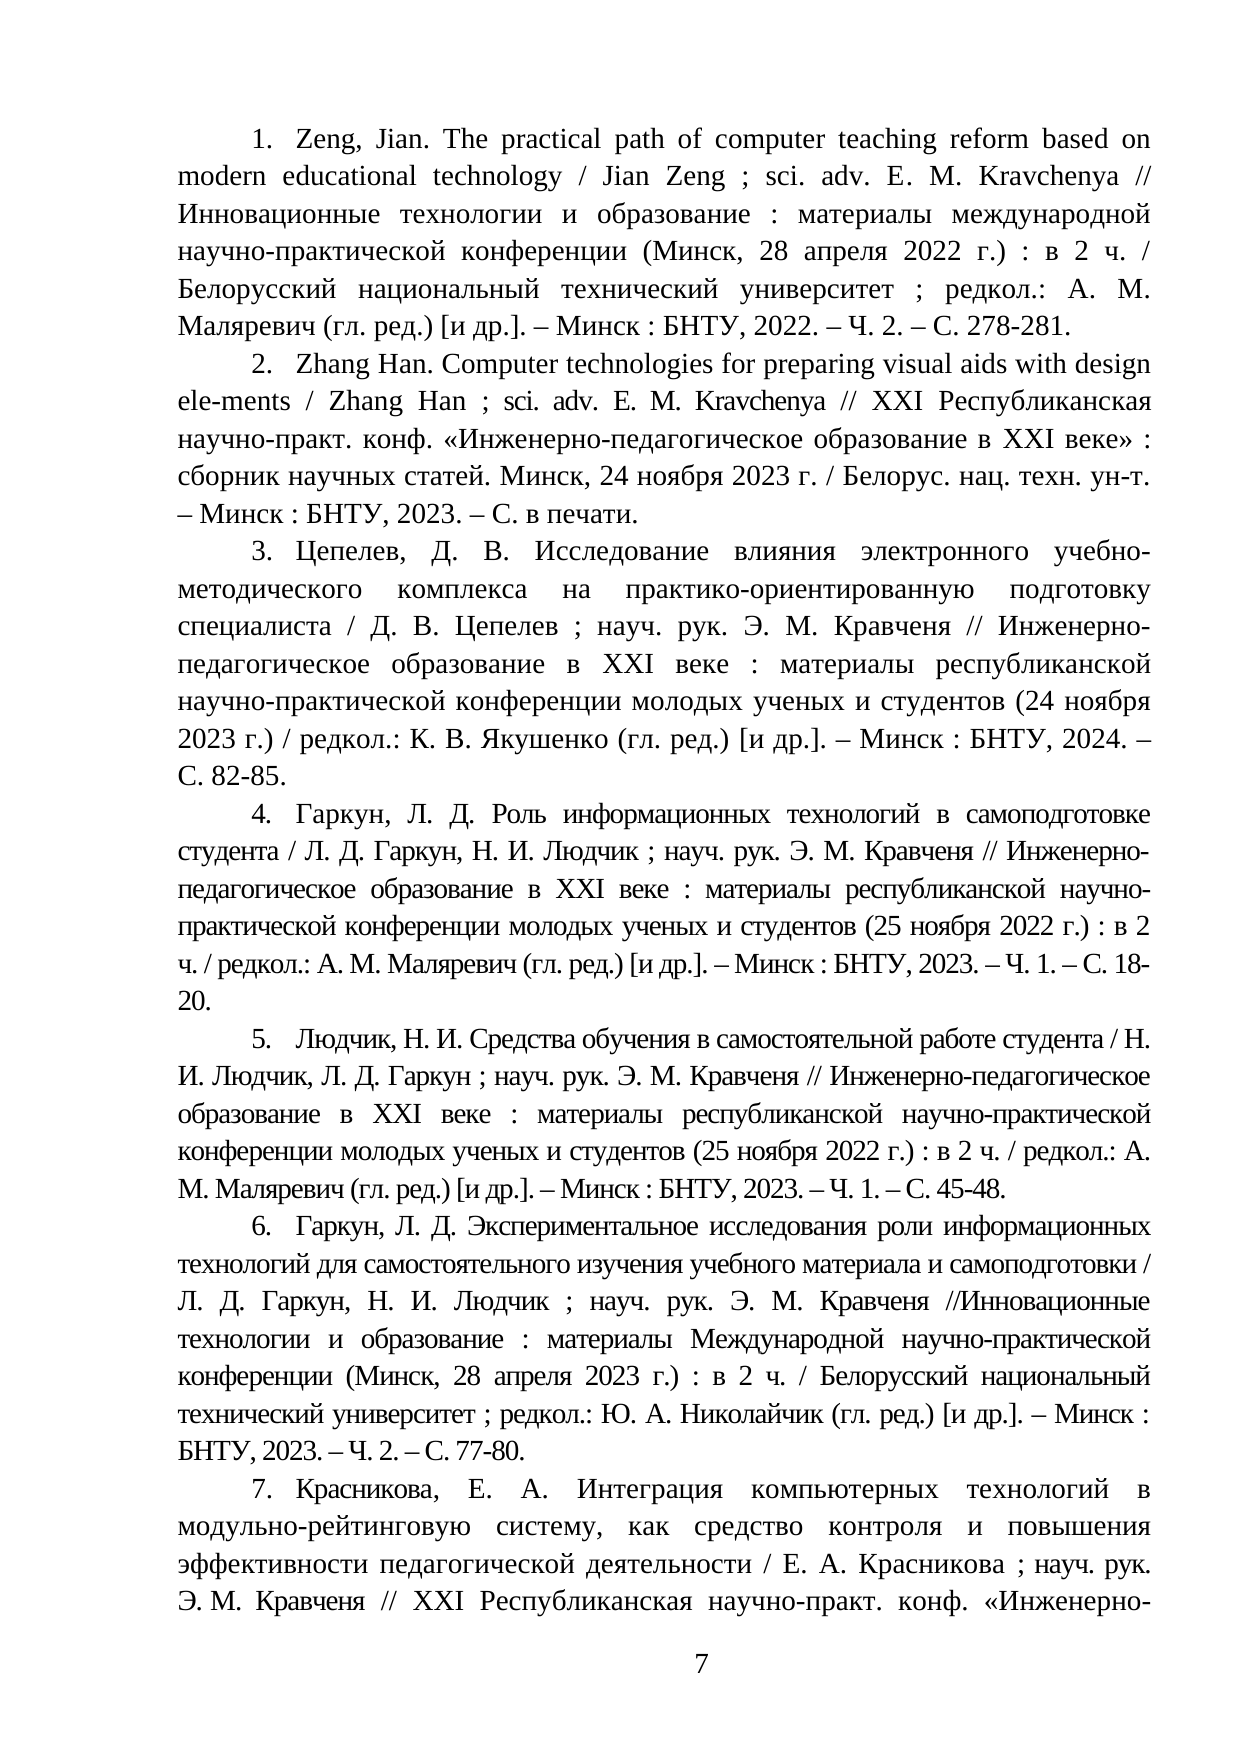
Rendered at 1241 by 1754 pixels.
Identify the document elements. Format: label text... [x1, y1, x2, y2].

list Людчик, Н. И. Средства обучения в самостоятельной работе студента / Н. И. Людчик, Л. Д. Гаркун ; науч. рук. Э. М. Кравченя // Инженерно-педагогическое образование в XXI веке : материалы республиканской научно-практической конференции молодых ученых и студентов (25 ноября 2022 г.) : в 2 ч. / редкол.: А. М. Маляревич (гл. ред.) [и др.]. – Минск : БНТУ, 2023. – Ч. 1. – С. 45-48. [177, 1018, 1152, 1206]
list Гаркун, Л. Д. Роль информационных технологий в самоподготовке студента / Л. Д. Гаркун, Н. И. Людчик ; науч. рук. Э. М. Кравченя // Инженерно-педагогическое образование в XXI веке : материалы республиканской научно-практической конференции молодых ученых и студентов (25 ноября 2022 г.) : в 2 ч. / редкол.: А. М. Маляревич (гл. ред.) [и др.]. – Минск : БНТУ, 2023. – Ч. 1. – С. 18-20. [177, 793, 1152, 1018]
list Цепелев, Д. В. Исследование влияния электронного учебно-методического комплекса на практико-ориентированную подготовку специалиста / Д. В. Цепелев ; науч. рук. Э. М. Кравченя // Инженерно-педагогическое образование в XXI веке : материалы республиканской научно-практической конференции молодых ученых и студентов (24 ноября 2023 г.) / редкол.: К. В. Якушенко (гл. ред.) [и др.]. – Минск : БНТУ, 2024. – С. 82-85. [177, 531, 1152, 793]
list Zeng, Jian. The practical path of computer teaching reform based on modern educational technology / Jian Zeng ; sci. adv. E. M. Kravchenya // Инновационные технологии и образование : материалы международной научно-практической конференции (Минск, 28 апреля 2022 г.) : в 2 ч. / Белорусский национальный технический университет ; редкол.: А. М. Маляревич (гл. ред.) [и др.]. – Минск : БНТУ, 2022. – Ч. 2. – С. 278-281. [177, 118, 1152, 343]
list Zhang Han. Computer technologies for preparing visual aids with design ele-ments / Zhang Han ; sci. adv. E. M. Kravchenya // XXI Республиканская научно-практ. конф. «Инженерно-педагогическое образование в XXI веке» : сборник научных статей. Минск, 24 ноября 2023 г. / Белорус. нац. техн. ун-т. – Минск : БНТУ, 2023. – С. в печати. [177, 343, 1152, 531]
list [177, 1468, 1152, 1618]
list Гаркун, Л. Д. Экспериментальное исследования роли информационных технологий для самостоятельного изучения учебного материала и самоподготовки / Л. Д. Гаркун, Н. И. Людчик ; науч. рук. Э. М. Кравченя //Инновационные технологии и образование : материалы Международной научно-практической конференции (Минск, 28 апреля 2023 г.) : в 2 ч. / Белорусский национальный технический университет ; редкол.: Ю. А. Николайчик (гл. ред.) [и др.]. – Минск : БНТУ, 2023. – Ч. 2. – С. 77-80. [177, 1206, 1152, 1468]
